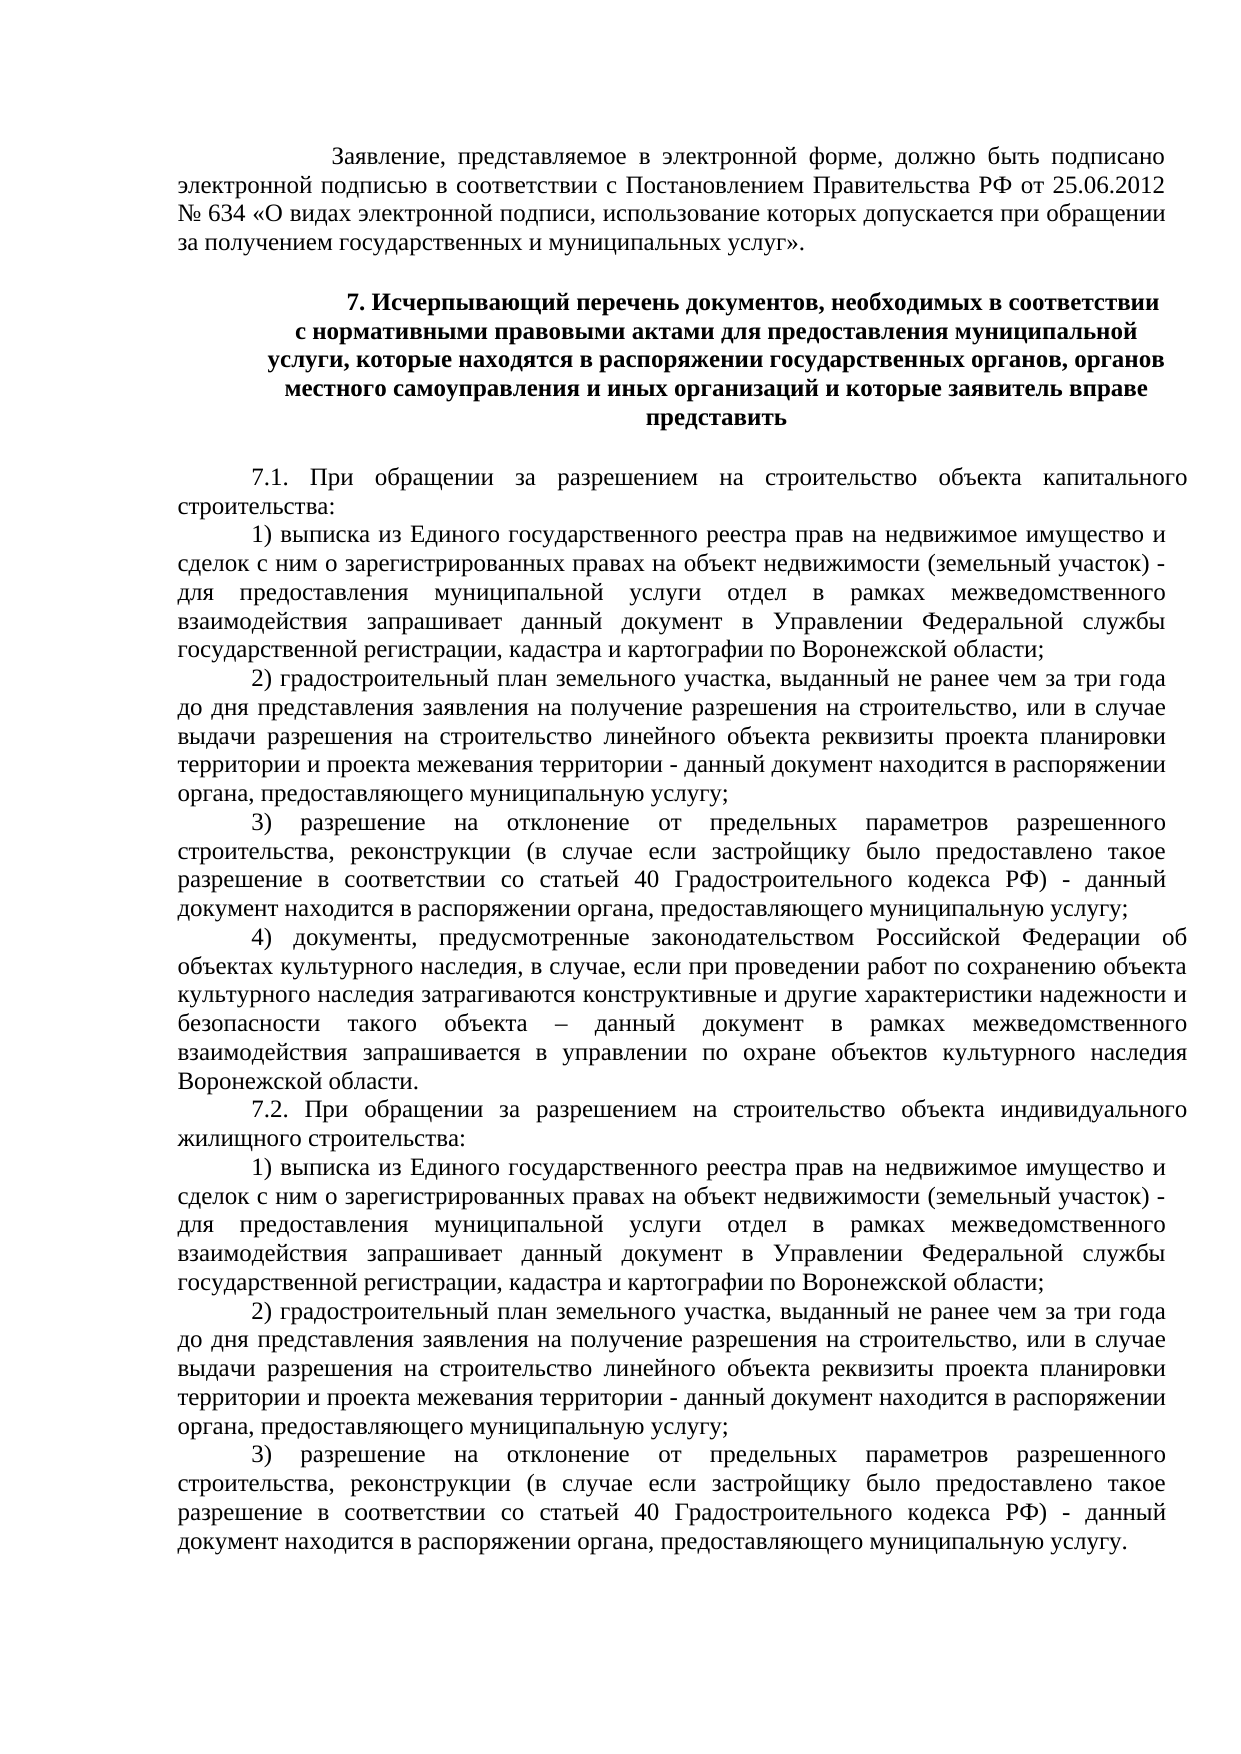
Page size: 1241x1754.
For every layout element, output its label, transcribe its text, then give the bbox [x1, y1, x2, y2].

text 3) разрешение на отклонение от предельных параметров разрешенного строительства, реконструкции (в случае если застройщику было предоставлено такое разрешение в соответствии со статьей 40 Градостроительного кодекса РФ) - данный документ находится в распоряжении органа, предоставляющего муниципальную услугу. [177, 1439, 1167, 1554]
list 4) документы, предусмотренные законодательством Российской Федерации об объектах культурного наследия, в случае, если при проведении работ по сохранению объекта культурного наследия затрагиваются конструктивные и другие характеристики надежности и безопасности такого объекта – данный документ в рамках межведомственного взаимодействия запрашивается в управлении по охране объектов культурного наследия Воронежской области. [177, 922, 1188, 1094]
text 7.1. При обращении за разрешением на строительство объекта капитального строительства: [177, 462, 1188, 519]
text 7.2. При обращении за разрешением на строительство объекта индивидуального жилищного строительства: [177, 1094, 1188, 1152]
text 2) градостроительный план земельного участка, выданный не ранее чем за три года до дня представления заявления на получение разрешения на строительство, или в случае выдачи разрешения на строительство линейного объекта реквизиты проекта планировки территории и проекта межевания территории - данный документ находится в распоряжении органа, предоставляющего муниципальную услугу; [177, 663, 1167, 807]
text 3) разрешение на отклонение от предельных параметров разрешенного строительства, реконструкции (в случае если застройщику было предоставлено такое разрешение в соответствии со статьей 40 Градостроительного кодекса РФ) - данный документ находится в распоряжении органа, предоставляющего муниципальную услугу; [177, 807, 1167, 922]
text 2) градостроительный план земельного участка, выданный не ранее чем за три года до дня представления заявления на получение разрешения на строительство, или в случае выдачи разрешения на строительство линейного объекта реквизиты проекта планировки территории и проекта межевания территории - данный документ находится в распоряжении органа, предоставляющего муниципальную услугу; [177, 1296, 1167, 1439]
list Заявление, представляемое в электронной форме, должно быть подписано электронной подписью в соответствии с Постановлением Правительства РФ от 25.06.2012 № 634 «О видах электронной подписи, использование которых допускается при обращении за получением государственных и муниципальных услуг». [177, 141, 1167, 256]
text 7. Исчерпывающий перечень документов, необходимых в соответствии с нормативными правовыми актами для предоставления муниципальной услуги, которые находятся в распоряжении государственных органов, органов местного самоуправления и иных организаций и которые заявитель вправе представить [266, 287, 1167, 431]
